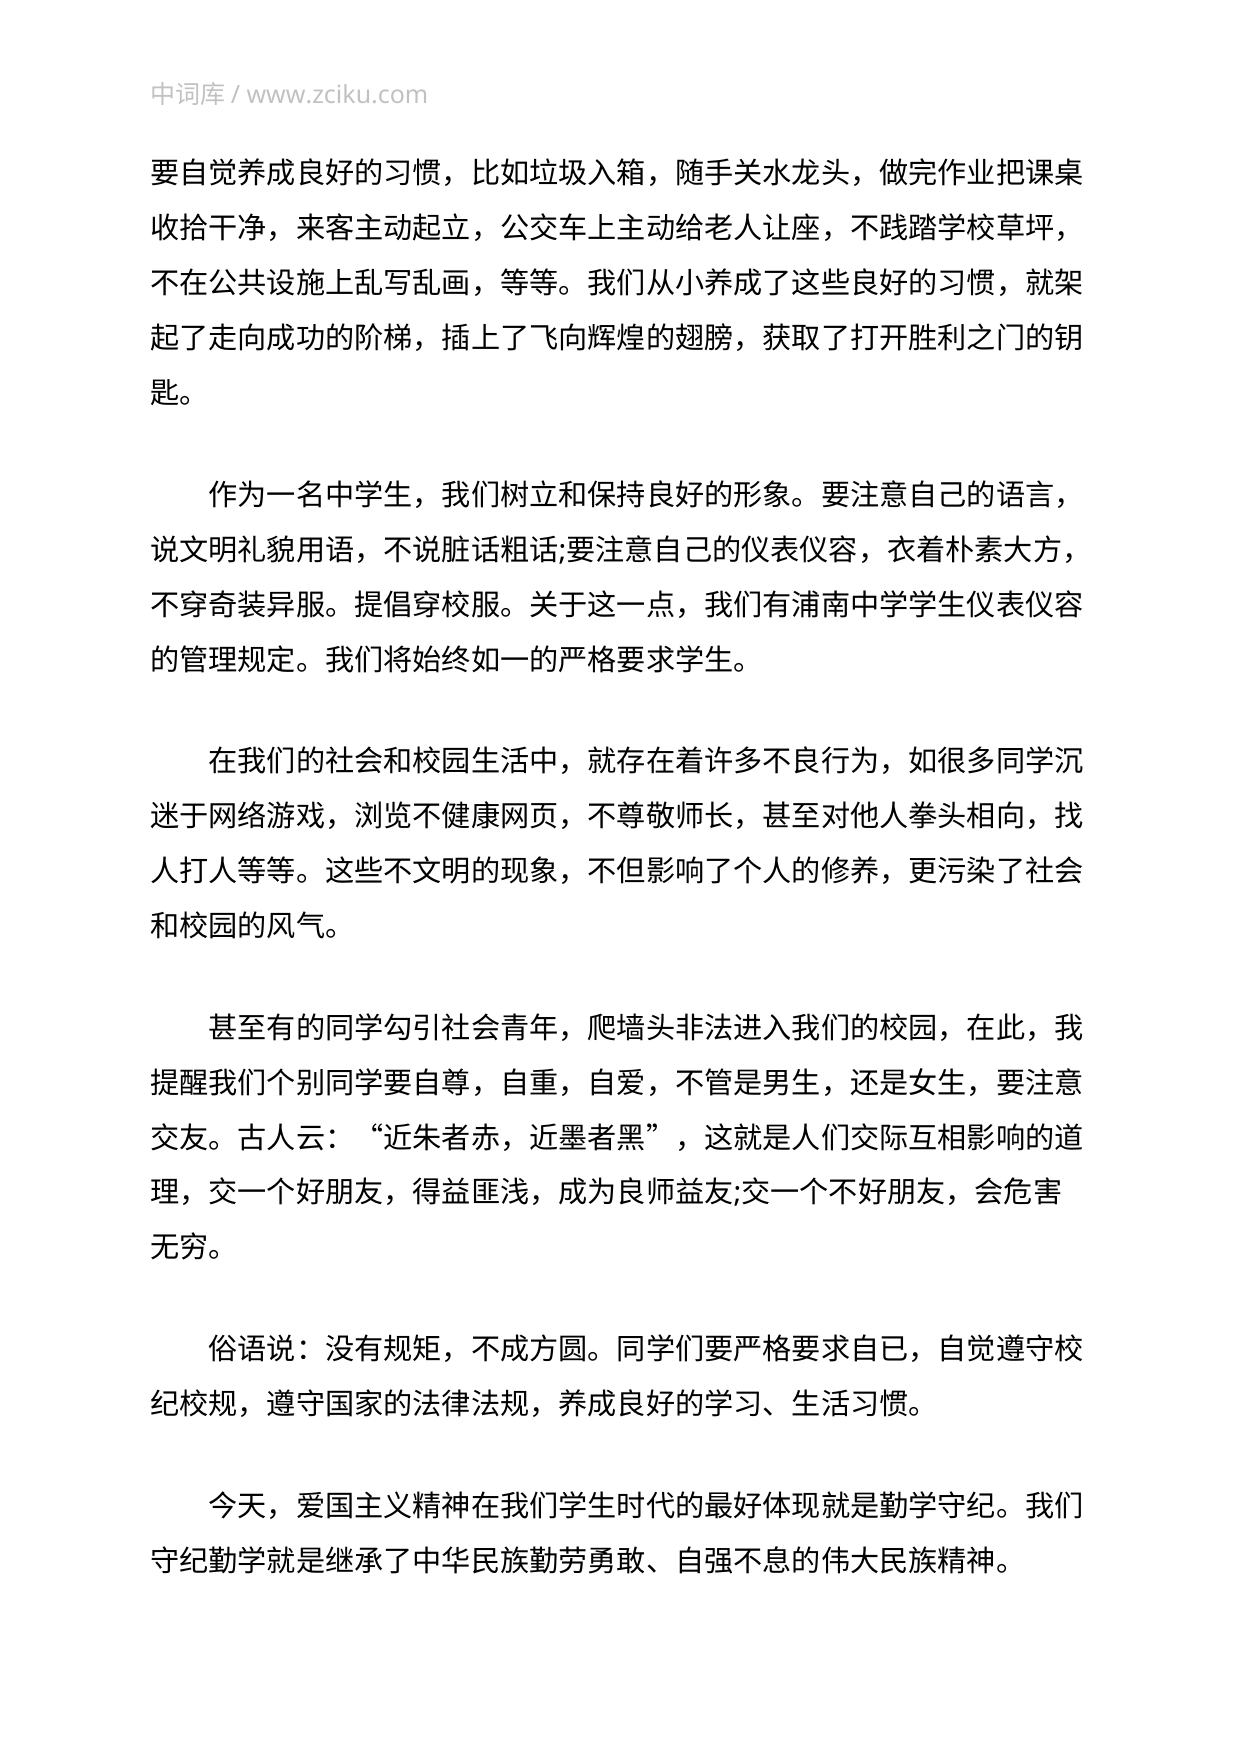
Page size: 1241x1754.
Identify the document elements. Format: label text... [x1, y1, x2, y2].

text 今天，爱国主义精神在我们学生时代的最好体现就是勤学守纪。我们守纪勤学就是继承了中华民族勤劳勇敢、自强不息的伟大民族精神。 [150, 1482, 1090, 1580]
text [150, 150, 1090, 412]
text 作为一名中学生，我们树立和保持良好的形象。要注意自己的语言，说文明礼貌用语，不说脏话粗话;要注意自己的仪表仪容，衣着朴素大方，不穿奇装异服。提倡穿校服。关于这一点，我们有浦南中学学生仪表仪容的管理规定。我们将始终如一的严格要求学生。 [150, 471, 1090, 678]
text 俗语说：没有规矩，不成方圆。同学们要严格要求自已，自觉遵守校纪校规，遵守国家的法律法规，养成良好的学习、生活习惯。 [150, 1326, 1090, 1423]
text 甚至有的同学勾引社会青年，爬墙头非法进入我们的校园，在此，我提醒我们个别同学要自尊，自重，自爱，不管是男生，还是女生，要注意交友。古人云：“近朱者赤，近墨者黑”，这就是人们交际互相影响的道理，交一个好朋友，得益匪浅，成为良师益友;交一个不好朋友，会危害无穷。 [150, 1004, 1090, 1266]
text 在我们的社会和校园生活中，就存在着许多不良行为，如很多同学沉迷于网络游戏，浏览不健康网页，不尊敬师长，甚至对他人拳头相向，找人打人等等。这些不文明的现象，不但影响了个人的修养，更污染了社会和校园的风气。 [150, 738, 1090, 945]
